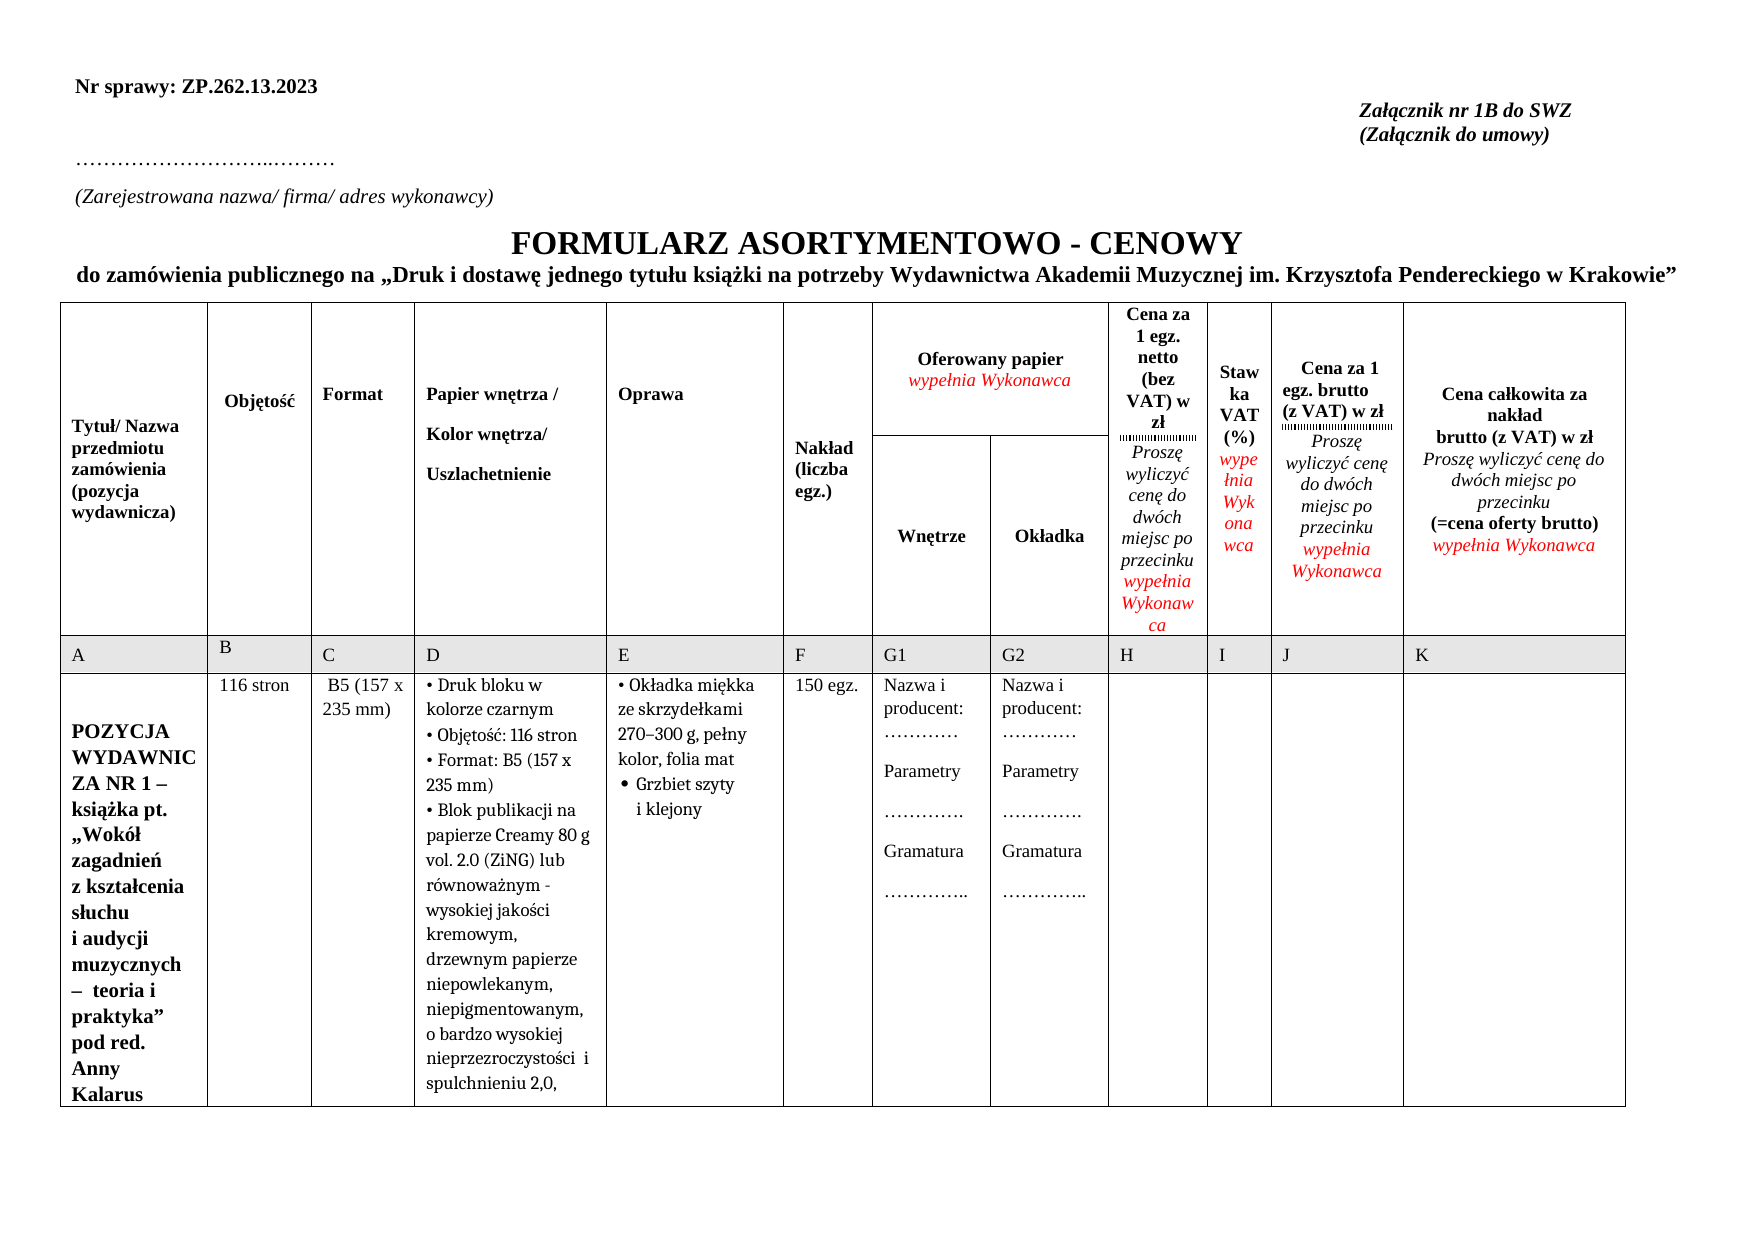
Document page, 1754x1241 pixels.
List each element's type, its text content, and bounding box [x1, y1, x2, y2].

table_header Cena za 1 egz. brutto (z VAT) w zł Proszę wyliczyć cenę do dwóch miejsc po przecinku wypełnia Wykonawca [1272, 303, 1403, 635]
table_cell I [1208, 636, 1271, 672]
table_header Cena za 1 egz. netto (bez VAT) w zł Proszę wyliczyć cenę do dwóch miejsc po przecinku wypełnia Wykonawca [1109, 303, 1207, 635]
table_cell B5 (157 x 235 mm) [312, 674, 414, 1106]
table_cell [61, 674, 207, 1106]
table_header Papier wnętrza / Kolor wnętrza/ Uszlachetnienie [415, 303, 606, 635]
text (Zarejestrowana nazwa/ firma/ adres wykonawcy) [75, 184, 1679, 208]
text FORMULARZ ASORTYMENTOWO - CENOWY [75, 223, 1679, 261]
table_cell K [1404, 636, 1625, 672]
table_header Stawka VAT (%) wypełnia Wykonawca [1208, 303, 1271, 635]
table_cell [1208, 674, 1271, 1106]
table_cell [1109, 674, 1207, 1106]
table_cell G1 [873, 636, 990, 672]
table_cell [991, 674, 1108, 1106]
table_cell [1272, 674, 1403, 1106]
text (Załącznik do umowy) [1181, 122, 1679, 146]
table_header Objętość [208, 303, 311, 635]
table_cell Wnętrze [873, 436, 990, 635]
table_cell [607, 674, 783, 1106]
table_header Oprawa [607, 303, 783, 635]
text Załącznik nr 1B do SWZ [75, 98, 1679, 122]
table_cell G2 [991, 636, 1108, 672]
table_cell Okładka [991, 436, 1108, 635]
table_cell J [1272, 636, 1403, 672]
table_cell D [415, 636, 606, 672]
table_cell H [1109, 636, 1207, 672]
table_cell E [607, 636, 783, 672]
table_cell A [61, 636, 207, 672]
table_cell 150 egz. [784, 674, 872, 1106]
text do zamówienia publicznego na „Druk i dostawę jednego tytułu książki na potrzeby Wydawnictwa Akademii Muzycznej im. Krzysztofa Pendereckiego w Krakowie” [75, 261, 1679, 288]
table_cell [873, 674, 990, 1106]
table_header Cena całkowita za nakład brutto (z VAT) w zł Proszę wyliczyć cenę do dwóch miejsc po przecinku (=cena oferty brutto) wypełnia Wykonawca [1404, 303, 1625, 635]
table_header Format [312, 303, 414, 635]
table_cell F [784, 636, 872, 672]
table_cell B [208, 636, 311, 672]
table_cell C [312, 636, 414, 672]
table_header Oferowany papier wypełnia Wykonawca [873, 303, 1108, 435]
table_cell 116 stron [208, 674, 311, 1106]
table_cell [415, 674, 606, 1106]
table_header Tytuł/ Nazwa przedmiotu zamówienia (pozycja wydawnicza) [61, 303, 207, 635]
table_header Nakład (liczba egz.) [784, 303, 872, 635]
text ………………………..……… [75, 146, 1679, 170]
table_cell [1404, 674, 1625, 1106]
